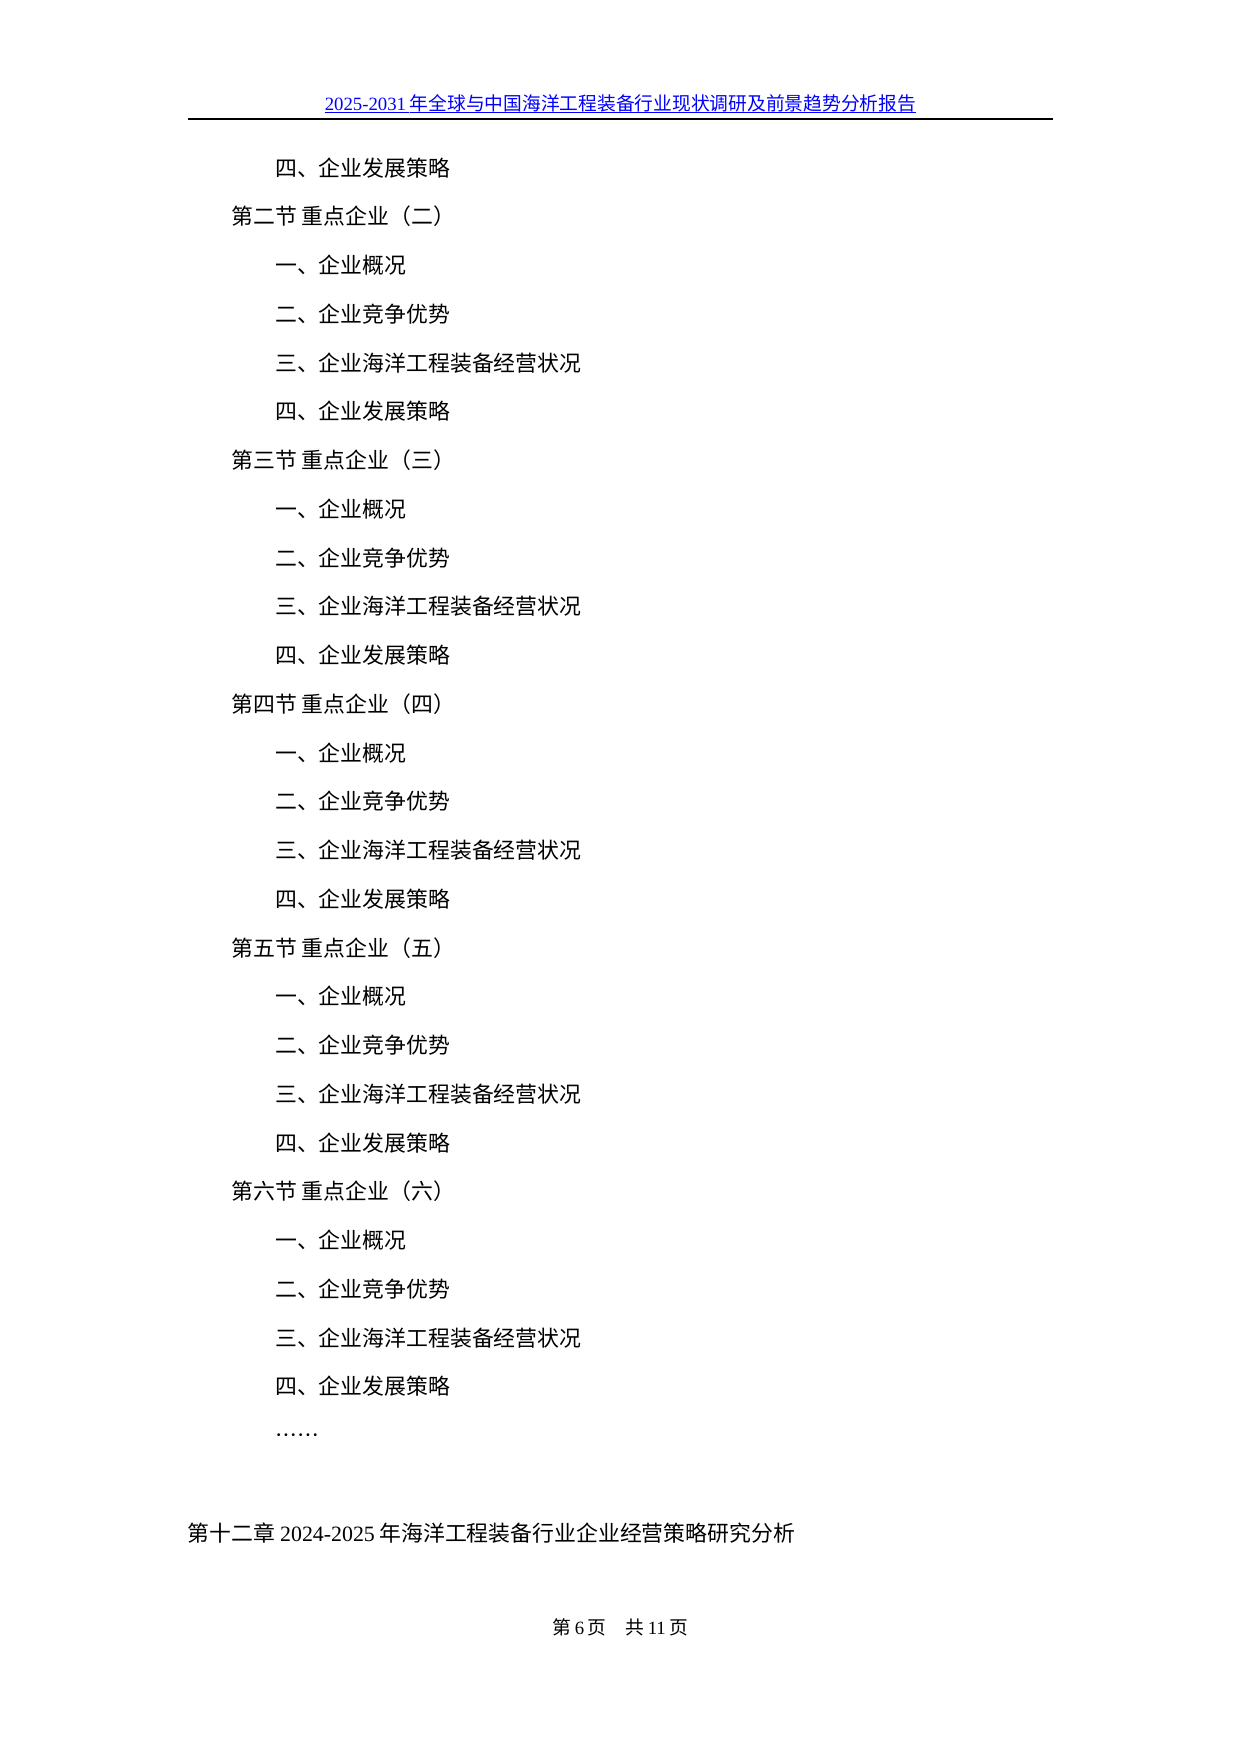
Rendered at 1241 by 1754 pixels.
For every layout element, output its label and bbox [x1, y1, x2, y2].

text [187, 150, 1053, 1548]
